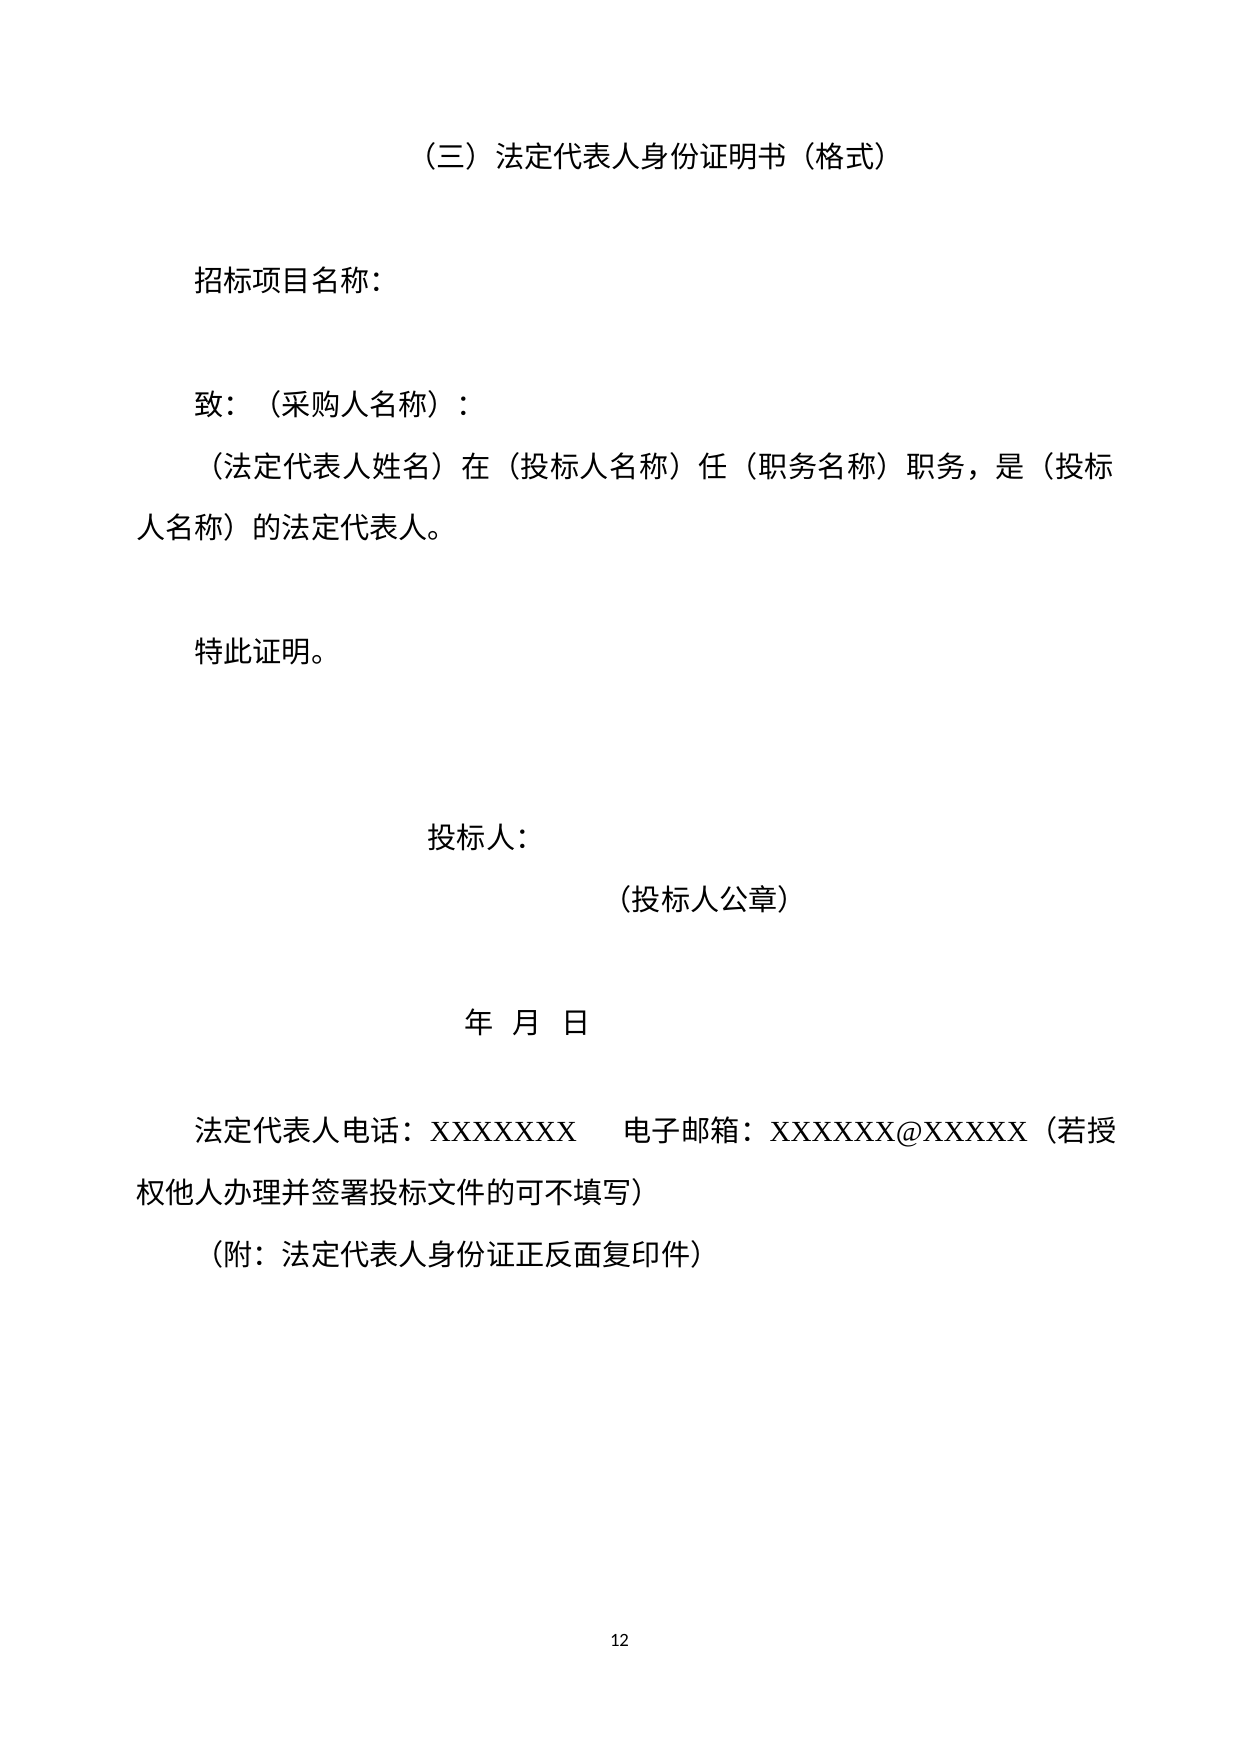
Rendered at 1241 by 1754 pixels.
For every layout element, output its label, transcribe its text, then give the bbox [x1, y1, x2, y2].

text 致：（采购人名称）： [136, 366, 1116, 427]
text （投标人公章） [136, 861, 1116, 922]
text （三）法定代表人身份证明书（格式） [136, 118, 1116, 180]
text 年 月 日 [136, 984, 1116, 1046]
text 投标人： [136, 799, 1116, 861]
text 特此证明。 [136, 613, 1116, 675]
text 招标项目名称： [136, 242, 1116, 304]
text （法定代表人姓名）在（投标人名称）任（职务名称）职务，是（投标人名称）的法定代表人。 [136, 427, 1116, 551]
text （附：法定代表人身份证正反面复印件） [136, 1216, 1116, 1278]
text 法定代表人电话：XXXXXXX 电子邮箱：XXXXXX@XXXXX（若授权他人办理并签署投标文件的可不填写） [136, 1092, 1116, 1216]
